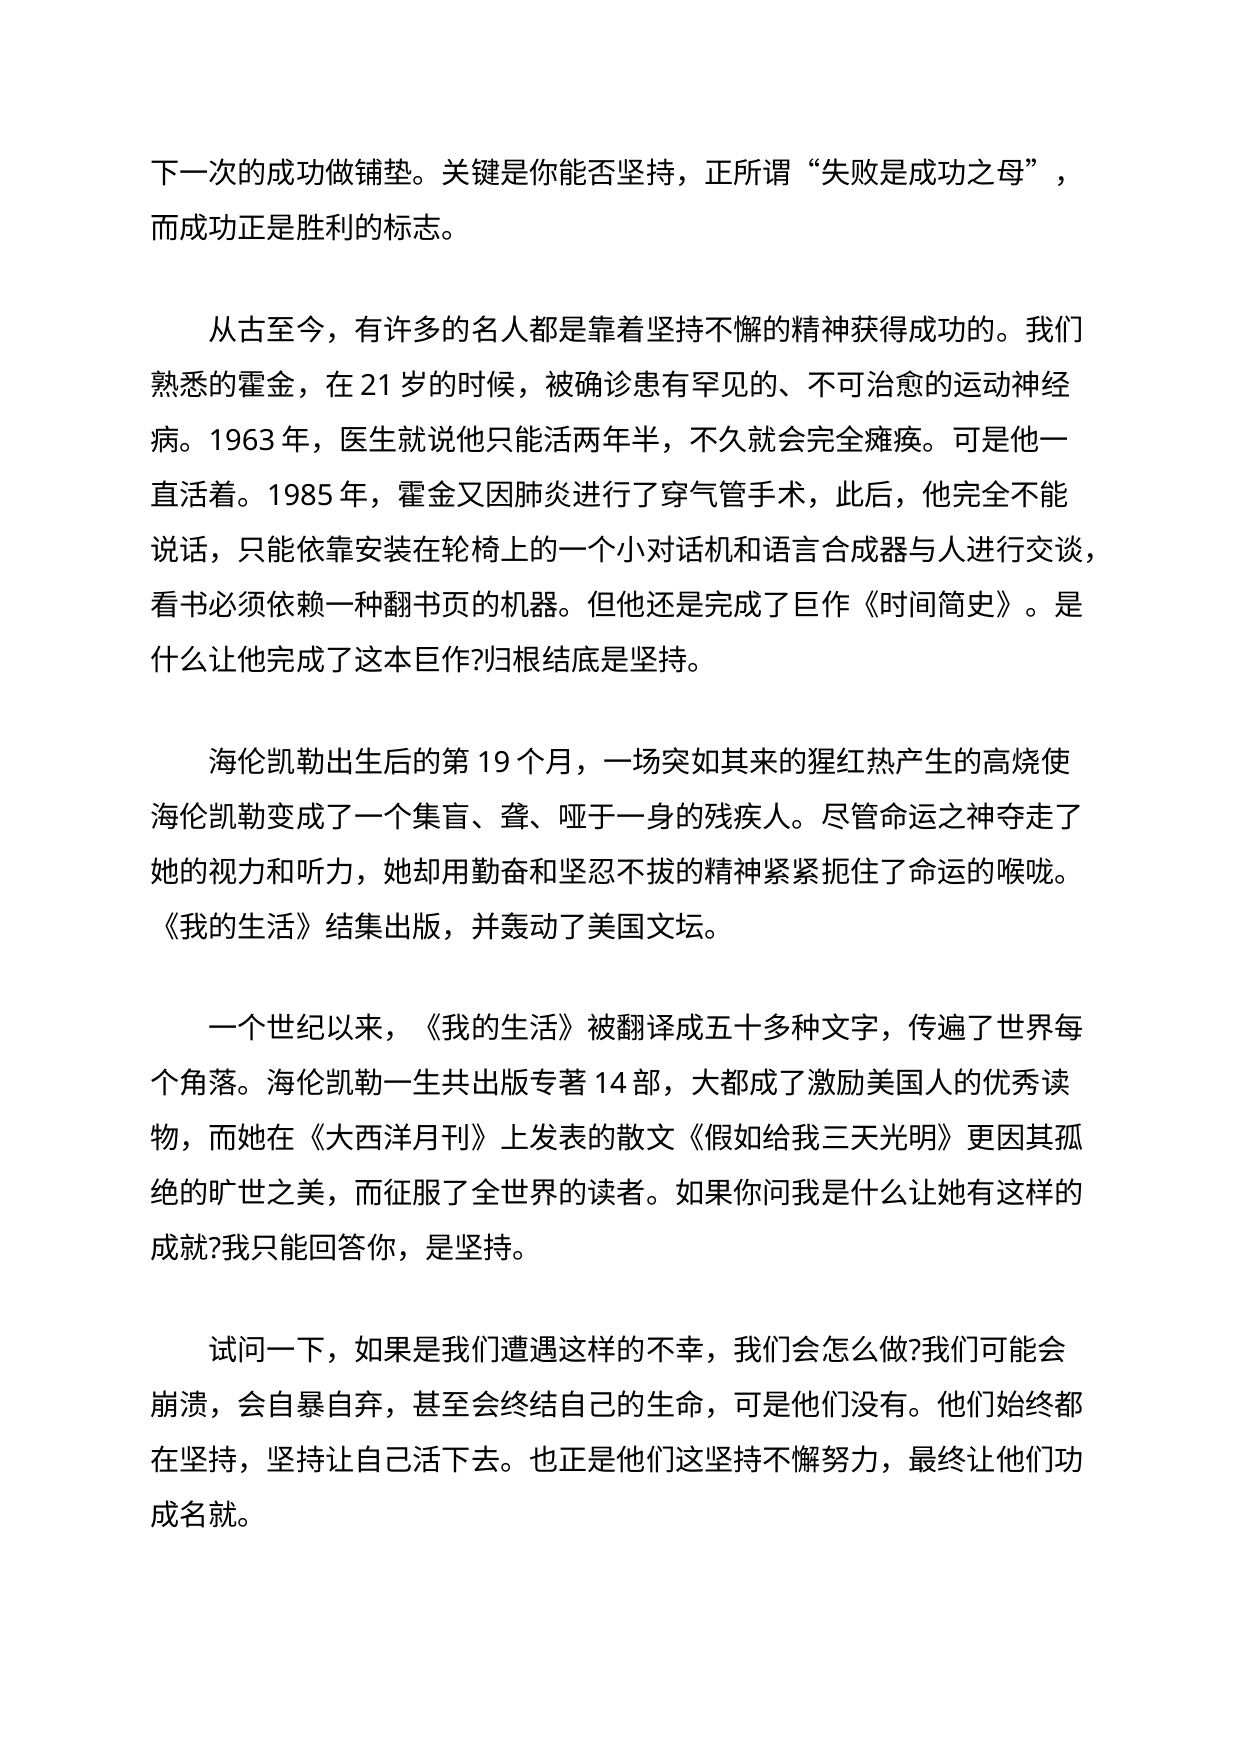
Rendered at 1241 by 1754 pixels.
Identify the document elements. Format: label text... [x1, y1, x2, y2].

text 一个世纪以来，《我的生活》被翻译成五十多种文字，传遍了世界每个角落。海伦凯勒一生共出版专著14部，大都成了激励美国人的优秀读物，而她在《大西洋月刊》上发表的散文《假如给我三天光明》更因其孤绝的旷世之美，而征服了全世界的读者。如果你问我是什么让她有这样的成就?我只能回答你，是坚持。 [150, 1005, 1090, 1267]
text 海伦凯勒出生后的第19个月，一场突如其来的猩红热产生的高烧使海伦凯勒变成了一个集盲、聋、哑于一身的残疾人。尽管命运之神夺走了她的视力和听力，她却用勤奋和坚忍不拔的精神紧紧扼住了命运的喉咙。《我的生活》结集出版，并轰动了美国文坛。 [150, 738, 1090, 945]
text 试问一下，如果是我们遭遇这样的不幸，我们会怎么做?我们可能会崩溃，会自暴自弃，甚至会终结自己的生命，可是他们没有。他们始终都在坚持，坚持让自己活下去。也正是他们这坚持不懈努力，最终让他们功成名就。 [150, 1327, 1090, 1534]
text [150, 150, 1090, 247]
text 从古至今，有许多的名人都是靠着坚持不懈的精神获得成功的。我们熟悉的霍金，在21岁的时候，被确诊患有罕见的、不可治愈的运动神经病。1963年，医生就说他只能活两年半，不久就会完全瘫痪。可是他一直活着。1985年，霍金又因肺炎进行了穿气管手术，此后，他完全不能说话，只能依靠安装在轮椅上的一个小对话机和语言合成器与人进行交谈，看书必须依赖一种翻书页的机器。但他还是完成了巨作《时间简史》。是什么让他完成了这本巨作?归根结底是坚持。 [150, 307, 1090, 679]
